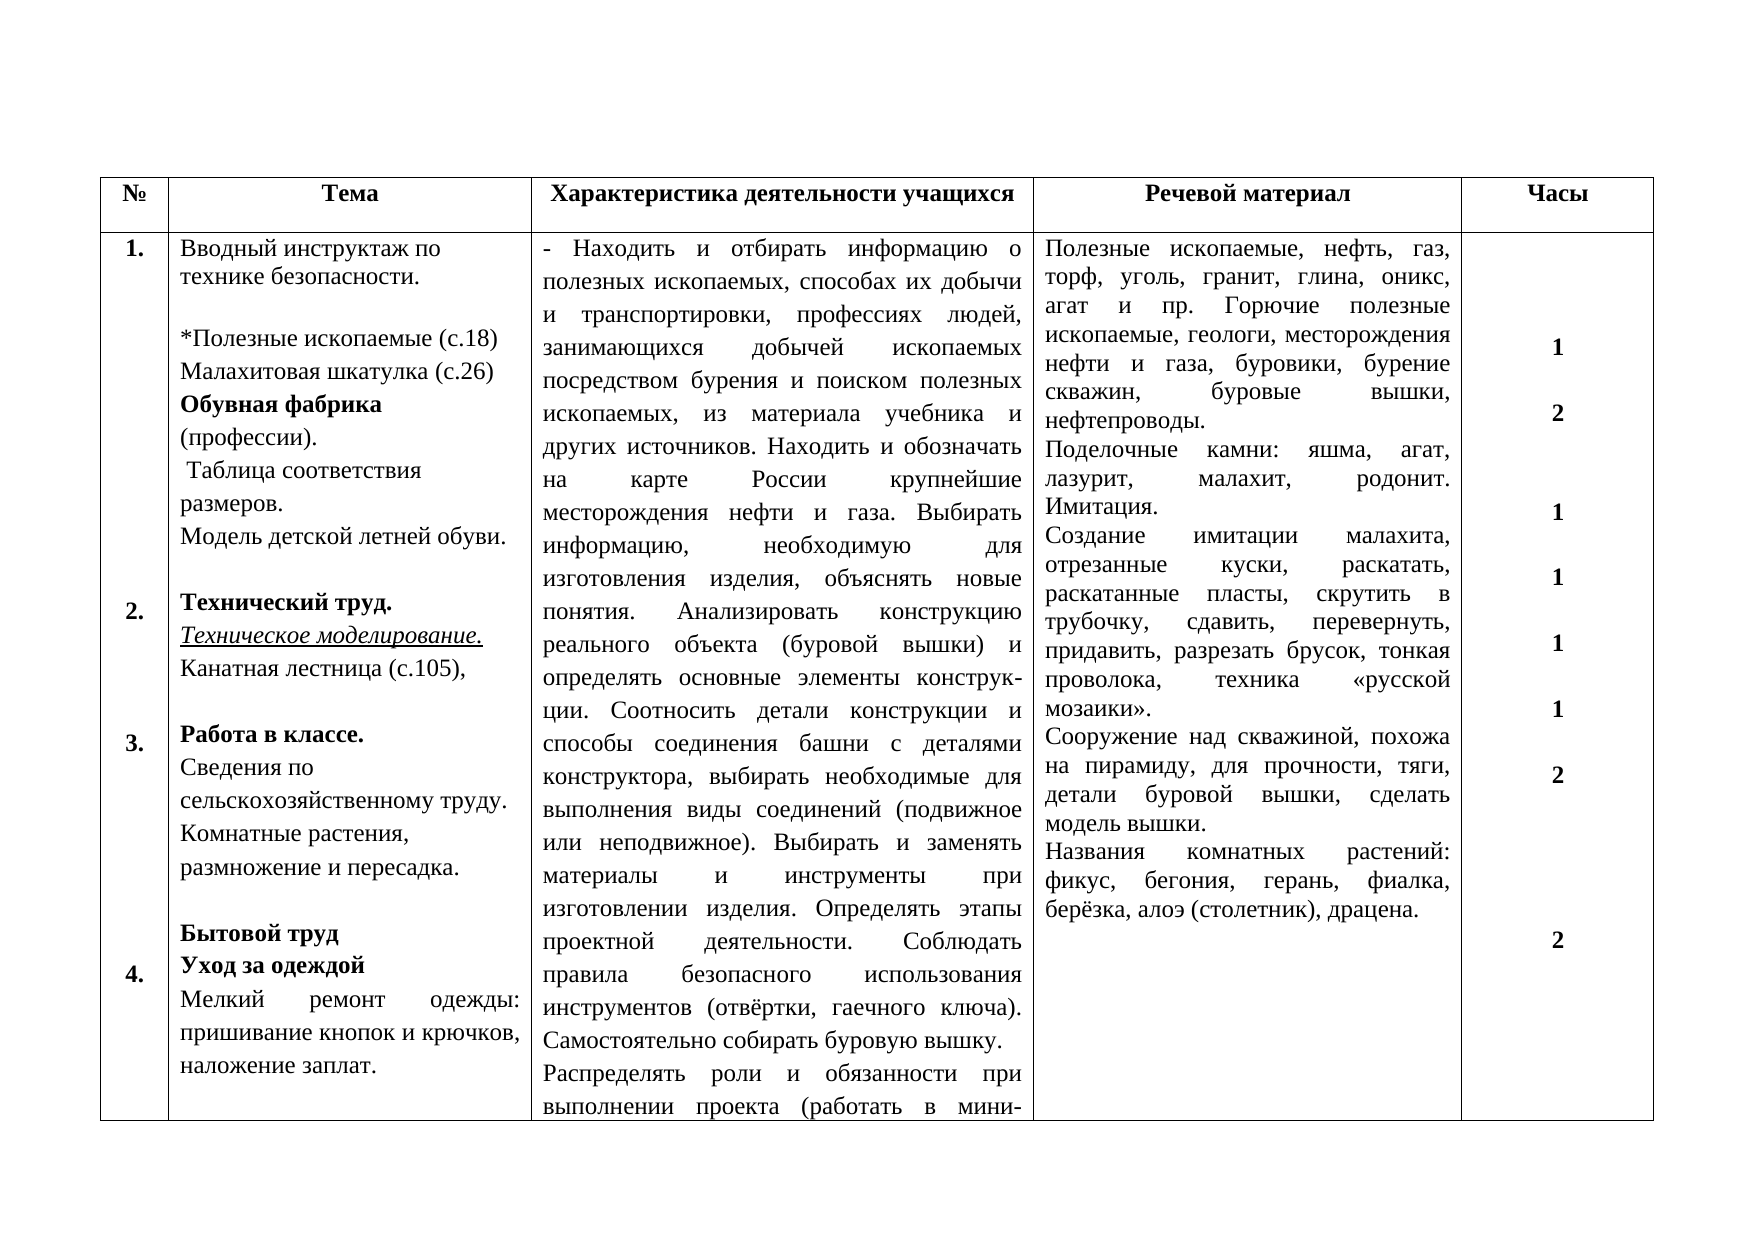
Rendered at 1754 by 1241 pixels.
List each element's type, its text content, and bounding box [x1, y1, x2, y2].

table_cell 1. 2. 3. 4. [101, 233, 168, 1120]
table_header Речевой материал [1034, 178, 1461, 232]
table_cell 1 2 1 1 1 1 2 2 [1462, 233, 1653, 1120]
table_header № [101, 178, 168, 232]
table_header Тема [169, 178, 531, 232]
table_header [532, 178, 1033, 232]
table_header Часы [1462, 178, 1653, 232]
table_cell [532, 233, 1033, 1120]
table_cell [169, 233, 531, 1120]
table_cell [1034, 233, 1461, 1120]
